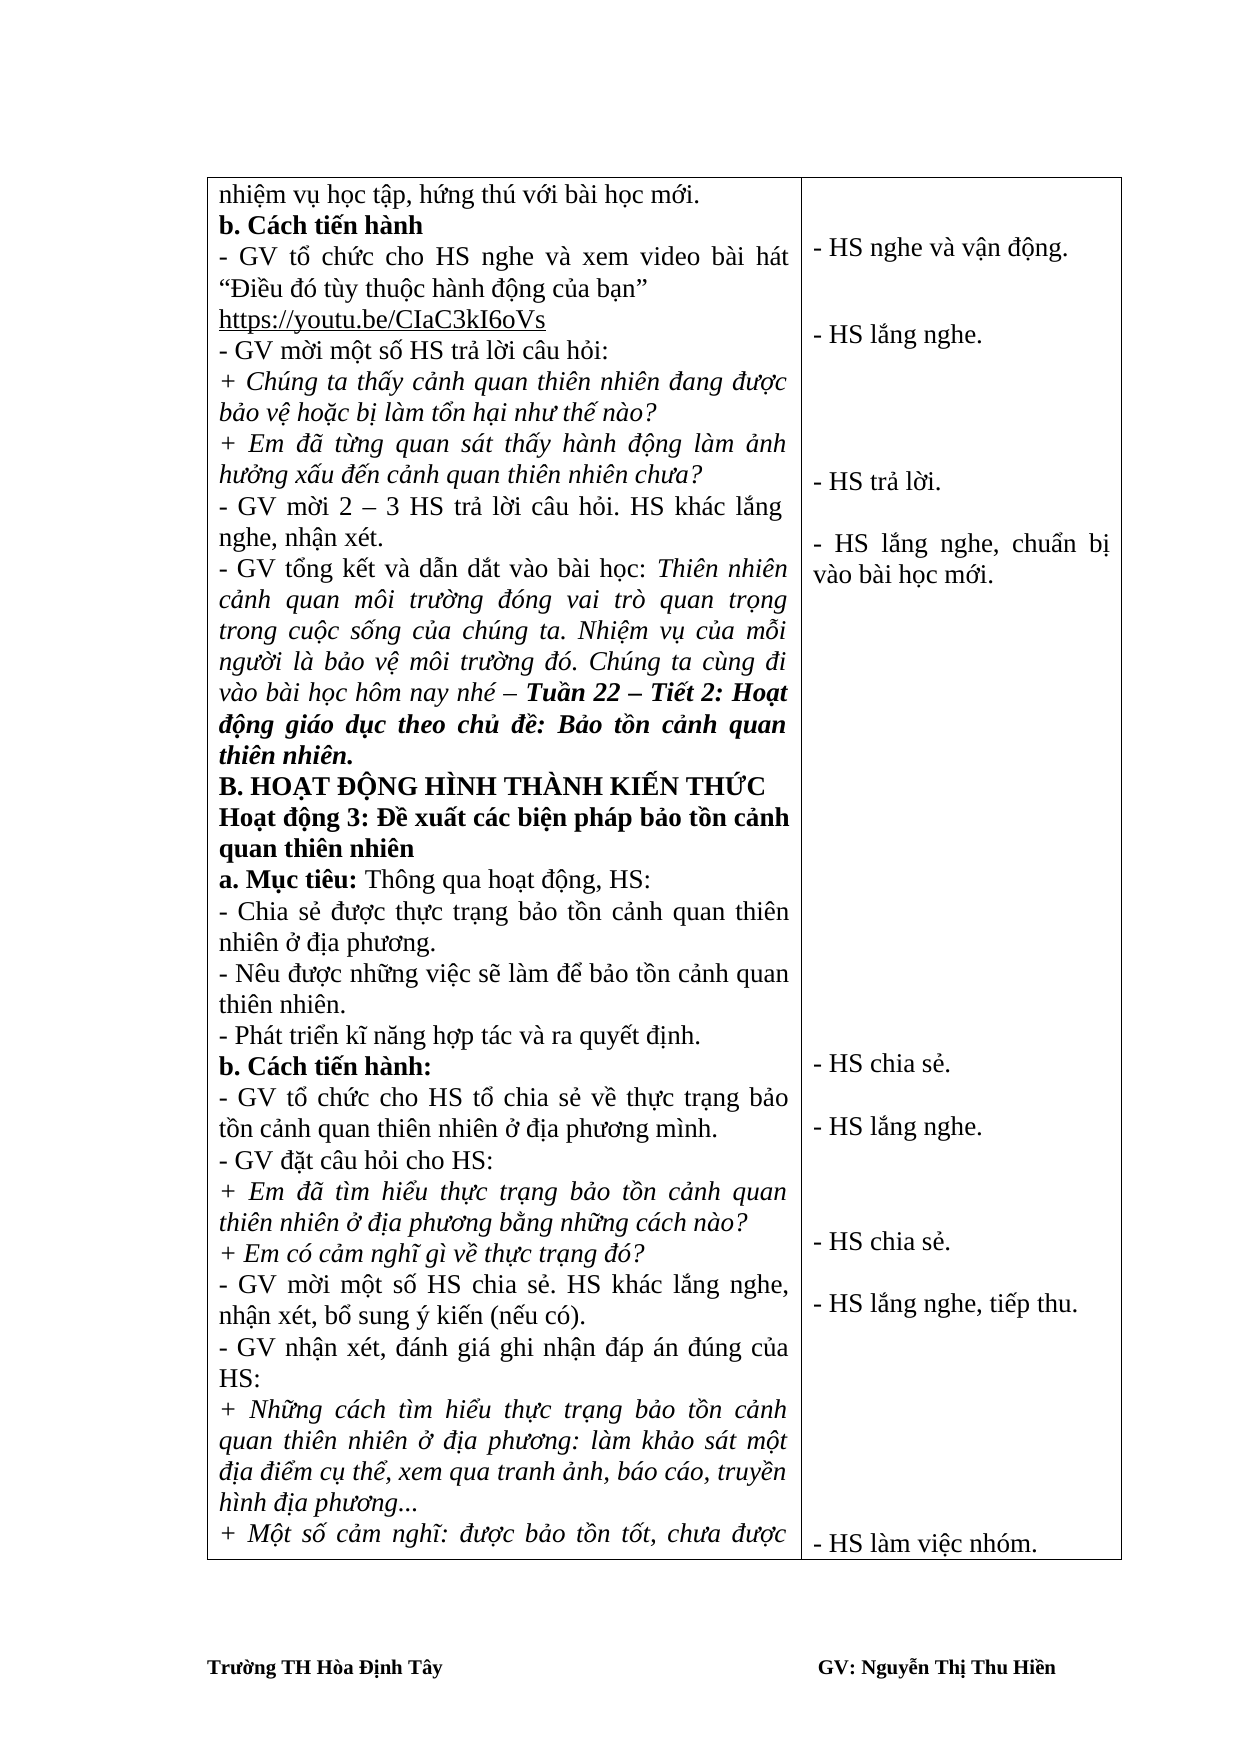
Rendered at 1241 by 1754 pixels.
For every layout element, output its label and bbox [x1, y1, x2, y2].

table_cell [208, 178, 801, 1558]
table_cell [802, 178, 1121, 1558]
